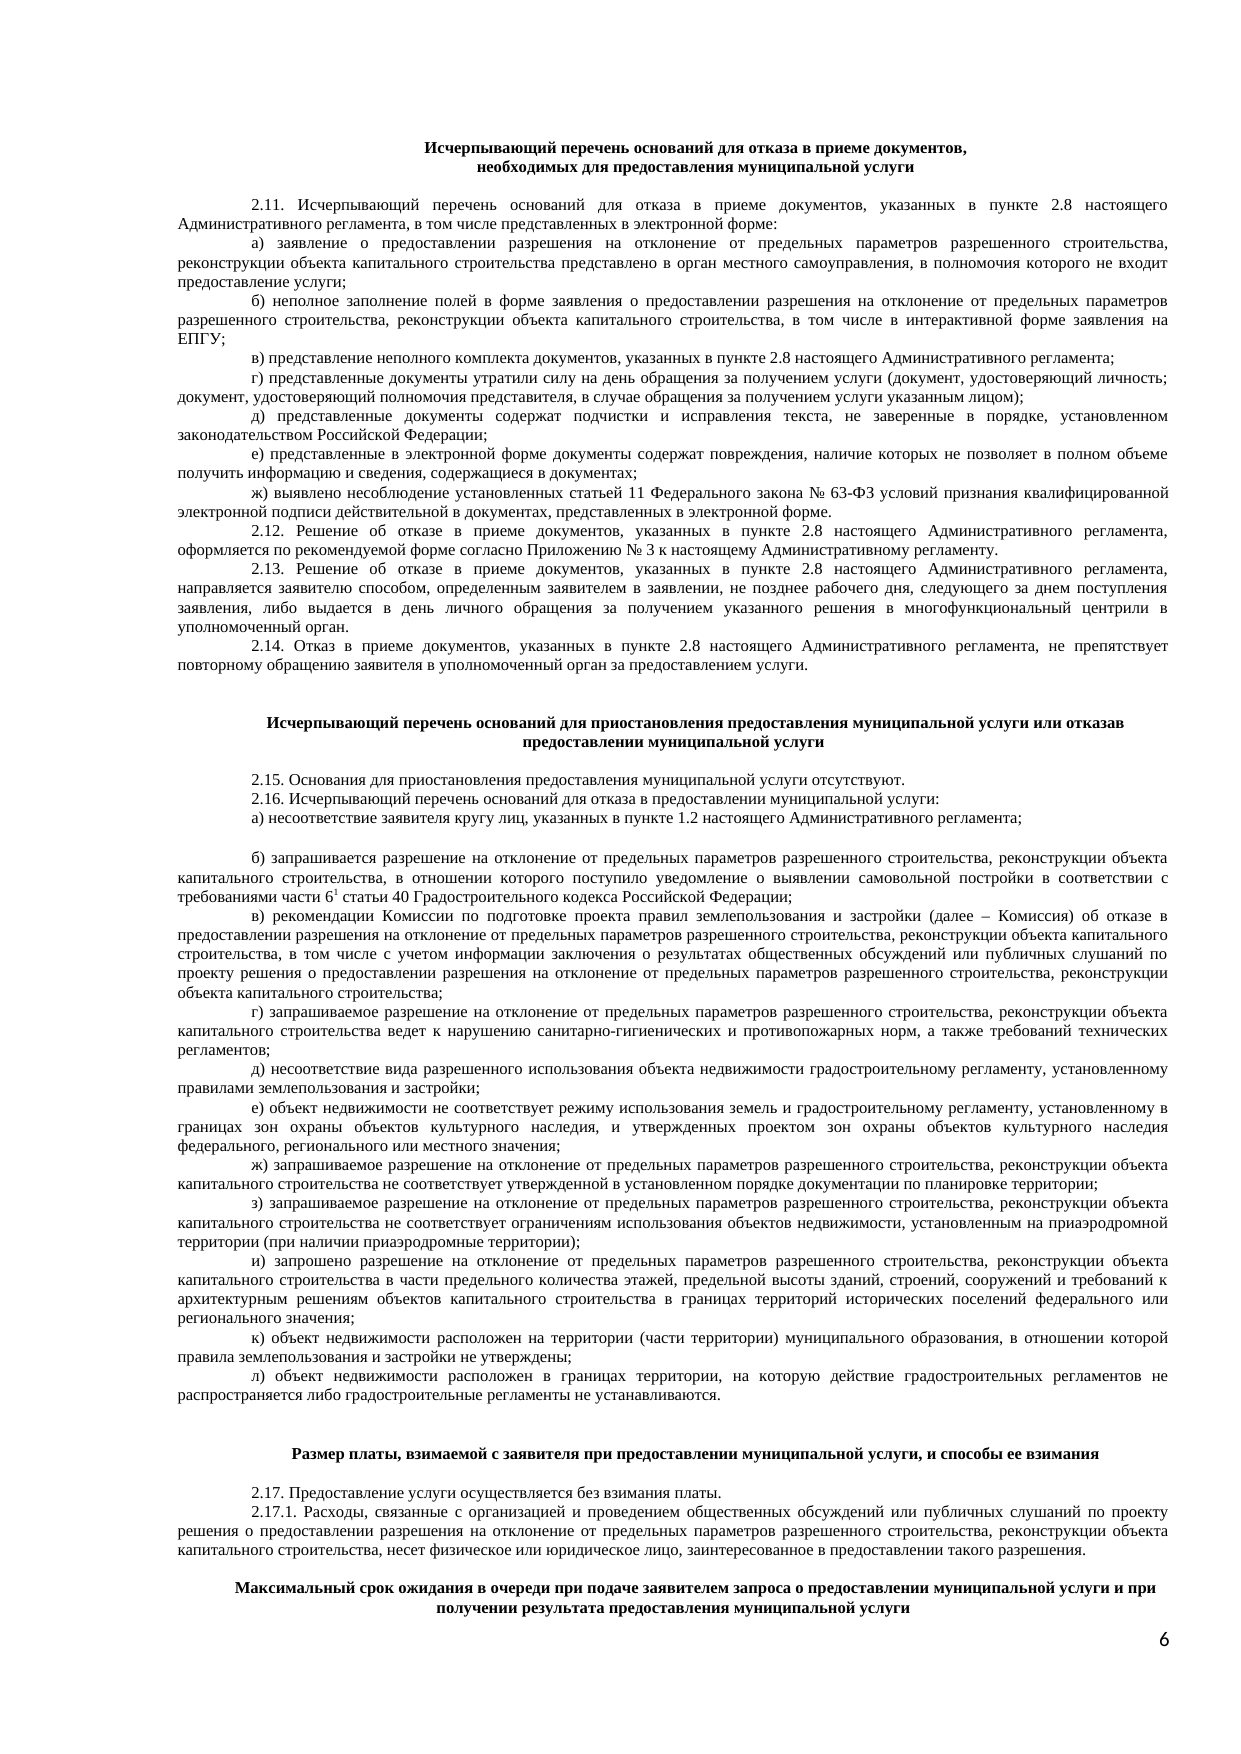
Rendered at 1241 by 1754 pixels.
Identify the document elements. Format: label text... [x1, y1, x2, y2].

text 2.15. Основания для приостановления предоставления муниципальной услуги отсутствуют. [177, 770, 1169, 789]
text д) несоответствие вида разрешенного использования объекта недвижимости градостроительному регламенту, установленному правилами землепользования и застройки; [177, 1059, 1169, 1097]
text а) несоответствие заявителя кругу лиц, указанных в пункте 1.2 настоящего Административного регламента; [177, 808, 1169, 827]
text в) представление неполного комплекта документов, указанных в пункте 2.8 настоящего Административного регламента; [177, 348, 1169, 367]
text в) рекомендации Комиссии по подготовке проекта правил землепользования и застройки (далее – Комиссия) об отказе в предоставлении разрешения на отклонение от предельных параметров разрешенного строительства, реконструкции объекта капитального строительства, в том числе с учетом информации заключения о результатах общественных обсуждений или публичных слушаний по проекту решения о предоставлении разрешения на отклонение от предельных параметров разрешенного строительства, реконструкции объекта капитального строительства; [177, 906, 1169, 1002]
text Максимальный срок ожидания в очереди при подаче заявителем запроса о предоставлении муниципальной услуги и при получении результата предоставления муниципальной услуги [177, 1578, 1169, 1617]
text з) запрашиваемое разрешение на отклонение от предельных параметров разрешенного строительства, реконструкции объекта капитального строительства не соответствует ограничениям использования объектов недвижимости, установленным на приаэродромной территории (при наличии приаэродромные территории); [177, 1193, 1169, 1251]
text 2.13. Решение об отказе в приеме документов, указанных в пункте 2.8 настоящего Административного регламента, направляется заявителю способом, определенным заявителем в заявлении, не позднее рабочего дня, следующего за днем поступления заявления, либо выдается в день личного обращения за получением указанного решения в многофункциональный центрили в уполномоченный орган. [177, 559, 1169, 636]
text е) представленные в электронной форме документы содержат повреждения, наличие которых не позволяет в полном объеме получить информацию и сведения, содержащиеся в документах; [177, 444, 1169, 482]
text 2.12. Решение об отказе в приеме документов, указанных в пункте 2.8 настоящего Административного регламента, оформляется по рекомендуемой форме согласно Приложению № 3 к настоящему Административному регламенту. [177, 521, 1169, 559]
text необходимых для предоставления муниципальной услуги [177, 157, 1169, 176]
text Исчерпывающий перечень оснований для отказа в приеме документов, [177, 137, 1169, 157]
text 2.16. Исчерпывающий перечень оснований для отказа в предоставлении муниципальной услуги: [177, 789, 1169, 808]
text г) запрашиваемое разрешение на отклонение от предельных параметров разрешенного строительства, реконструкции объекта капитального строительства ведет к нарушению санитарно-гигиенических и противопожарных норм, а также требований технических регламентов; [177, 1002, 1169, 1059]
text д) представленные документы содержат подчистки и исправления текста, не заверенные в порядке, установленном законодательством Российской Федерации; [177, 406, 1169, 444]
text 2.17.1. Расходы, связанные с организацией и проведением общественных обсуждений или публичных слушаний по проекту решения о предоставлении разрешения на отклонение от предельных параметров разрешенного строительства, реконструкции объекта капитального строительства, несет физическое или юридическое лицо, заинтересованное в предоставлении такого разрешения. [177, 1502, 1169, 1559]
text а) заявление о предоставлении разрешения на отклонение от предельных параметров разрешенного строительства, реконструкции объекта капитального строительства представлено в орган местного самоуправления, в полномочия которого не входит предоставление услуги; [177, 233, 1169, 291]
text е) объект недвижимости не соответствует режиму использования земель и градостроительному регламенту, установленному в границах зон охраны объектов культурного наследия, и утвержденных проектом зон охраны объектов культурного наследия федерального, регионального или местного значения; [177, 1097, 1169, 1155]
text Размер платы, взимаемой с заявителя при предоставлении муниципальной услуги, и способы ее взимания [177, 1444, 1169, 1463]
text л) объект недвижимости расположен в границах территории, на которую действие градостроительных регламентов не распространяется либо градостроительные регламенты не устанавливаются. [177, 1366, 1169, 1404]
text б) неполное заполнение полей в форме заявления о предоставлении разрешения на отклонение от предельных параметров разрешенного строительства, реконструкции объекта капитального строительства, в том числе в интерактивной форме заявления на ЕПГУ; [177, 291, 1169, 348]
text г) представленные документы утратили силу на день обращения за получением услуги (документ, удостоверяющий личность; документ, удостоверяющий полномочия представителя, в случае обращения за получением услуги указанным лицом); [177, 367, 1169, 406]
text к) объект недвижимости расположен на территории (части территории) муниципального образования, в отношении которой правила землепользования и застройки не утверждены; [177, 1327, 1169, 1366]
text ж) запрашиваемое разрешение на отклонение от предельных параметров разрешенного строительства, реконструкции объекта капитального строительства не соответствует утвержденной в установленном порядке документации по планировке территории; [177, 1155, 1169, 1193]
text 2.14. Отказ в приеме документов, указанных в пункте 2.8 настоящего Административного регламента, не препятствует повторному обращению заявителя в уполномоченный орган за предоставлением услуги. [177, 636, 1169, 674]
text и) запрошено разрешение на отклонение от предельных параметров разрешенного строительства, реконструкции объекта капитального строительства в части предельного количества этажей, предельной высоты зданий, строений, сооружений и требований к архитектурным решениям объектов капитального строительства в границах территорий исторических поселений федерального или регионального значения; [177, 1251, 1169, 1327]
text ж) выявлено несоблюдение установленных статьей 11 Федерального закона № 63-ФЗ условий признания квалифицированной электронной подписи действительной в документах, представленных в электронной форме. [177, 482, 1169, 521]
text 2.17. Предоставление услуги осуществляется без взимания платы. [177, 1482, 1169, 1502]
text 2.11. Исчерпывающий перечень оснований для отказа в приеме документов, указанных в пункте 2.8 настоящего Административного регламента, в том числе представленных в электронной форме: [177, 195, 1169, 233]
text Исчерпывающий перечень оснований для приостановления предоставления муниципальной услуги или отказав предоставлении муниципальной услуги [177, 712, 1169, 751]
text б) запрашивается разрешение на отклонение от предельных параметров разрешенного строительства, реконструкции объекта капитального строительства, в отношении которого поступило уведомление о выявлении самовольной постройки в соответствии с требованиями части 61 статьи 40 Градостроительного кодекса Российской Федерации; [177, 848, 1169, 906]
